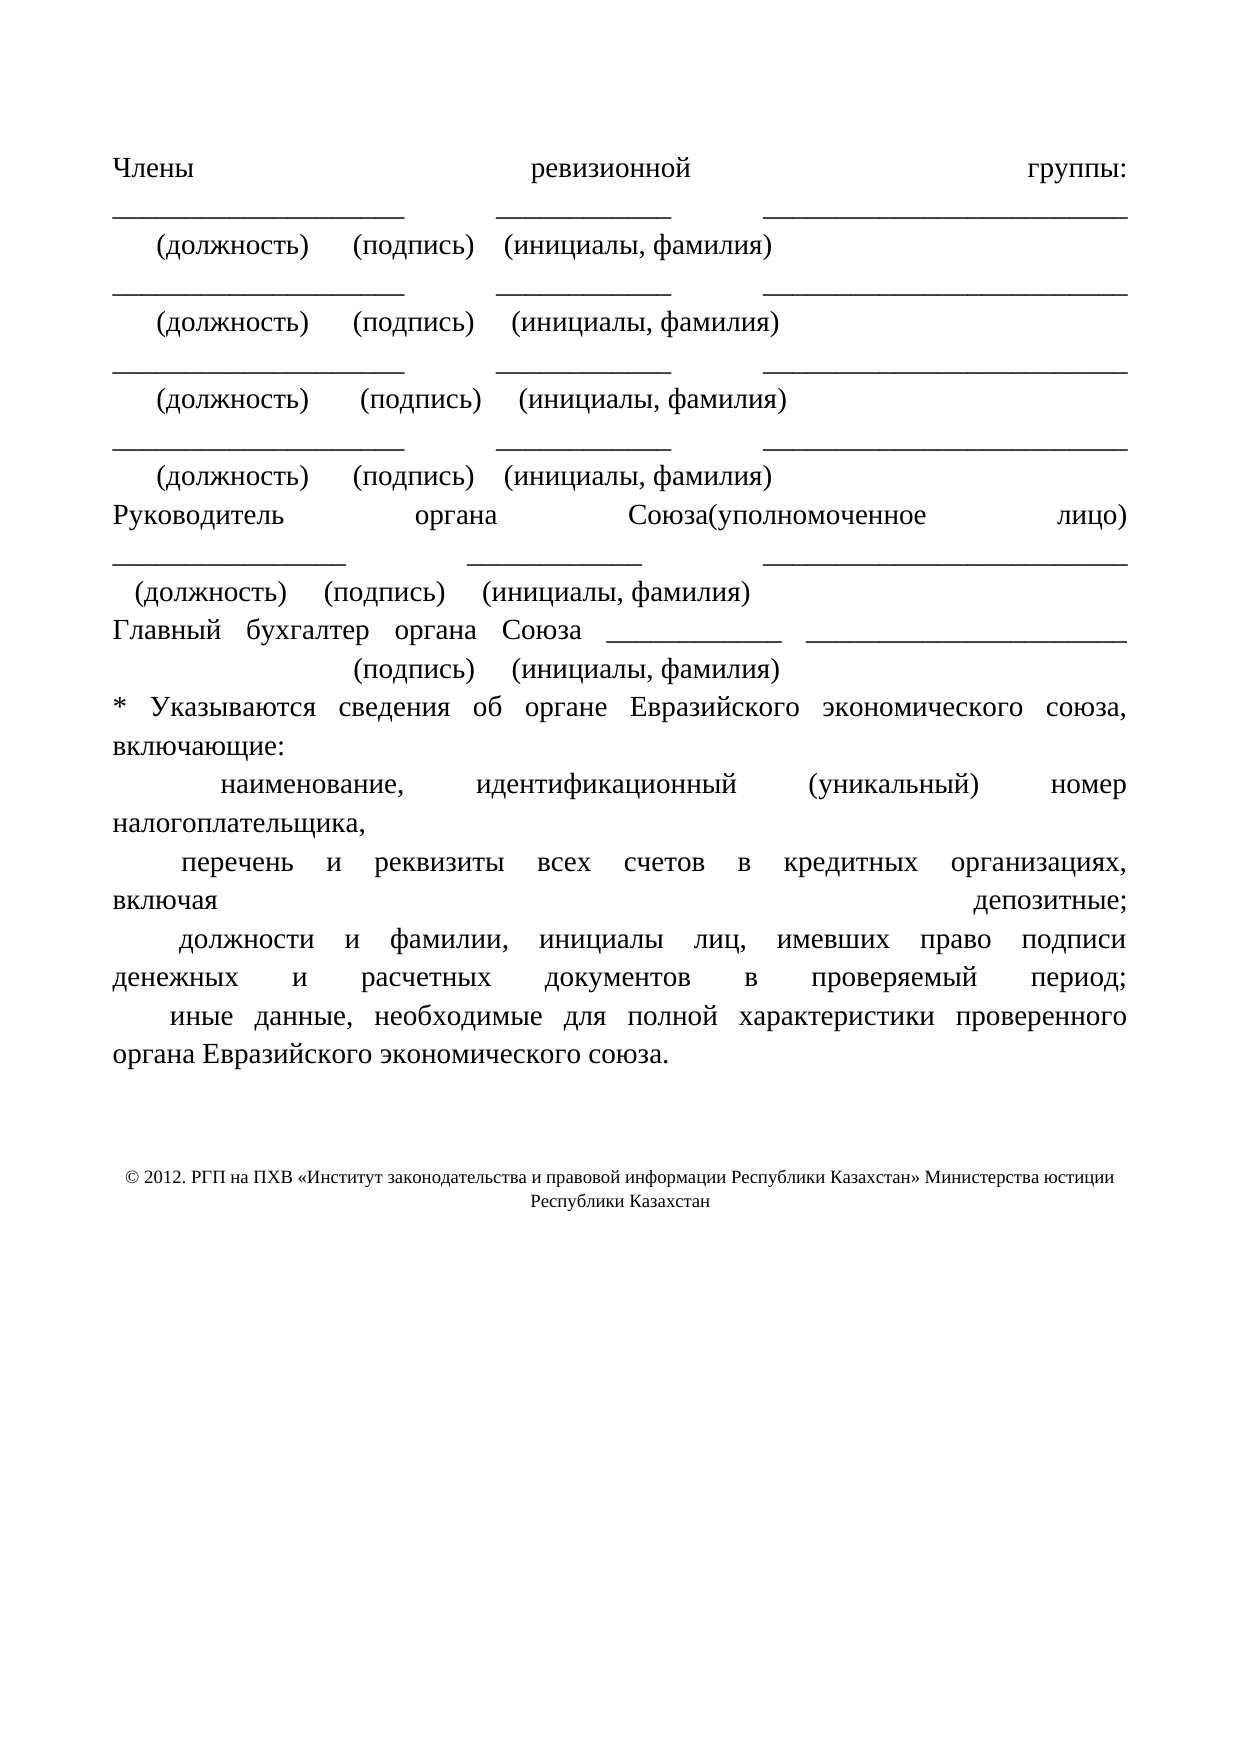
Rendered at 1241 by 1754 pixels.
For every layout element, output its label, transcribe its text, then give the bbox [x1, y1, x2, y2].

text ____________________ ____________ _________________________ (должность) (подпись) (инициалы, фамилия) [112, 343, 1128, 415]
text © 2012. РГП на ПХВ «Институт законодательства и правовой информации Республики Казахстан» Министерства юстиции Республики Казахстан [112, 1166, 1128, 1212]
text Главный бухгалтер органа Союза ____________ ______________________ (подпись) (инициалы, фамилия) [112, 612, 1128, 684]
text * Указываются сведения об органе Евразийского экономического союза, включающие: наименование, идентификационный (уникальный) номер налогоплательщика, перечень и реквизиты всех счетов в кредитных организациях, включая депозитные; должности и фамилии, инициалы лиц, имевших право подписи денежных и расчетных документов в проверяемый период; иные данные, необходимые для полной характеристики проверенного органа Евразийского экономического союза. [112, 689, 1128, 1070]
text ____________________ ____________ _________________________ (должность) (подпись) (инициалы, фамилия) [112, 420, 1128, 492]
text ____________________ ____________ _________________________ (должность) (подпись) (инициалы, фамилия) [112, 266, 1128, 338]
text Руководитель органа Союза(уполномоченное лицо) ________________ ____________ _________________________ (должность) (подпись) (инициалы, фамилия) [112, 497, 1128, 607]
text Члены ревизионной группы: ____________________ ____________ _________________________ (должность) (подпись) (инициалы, фамилия) [112, 150, 1128, 261]
